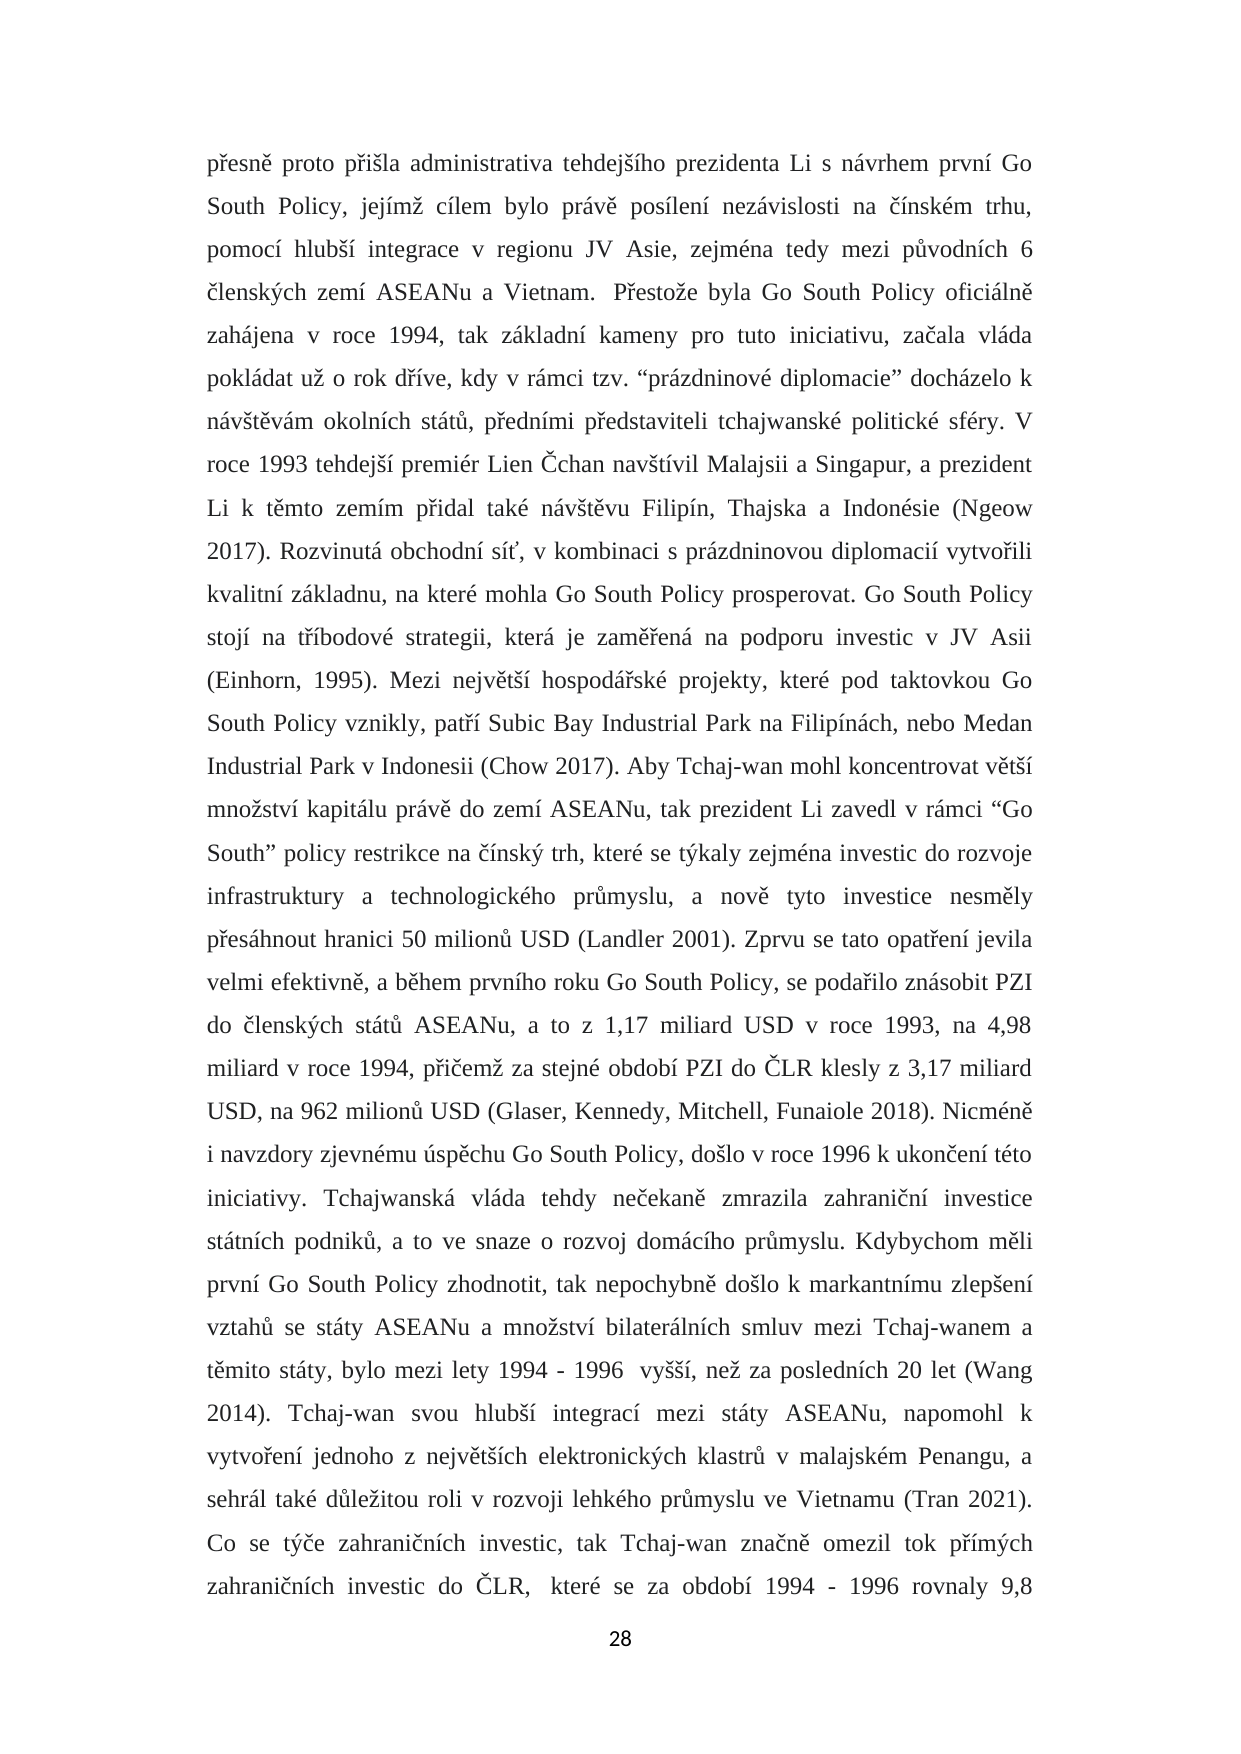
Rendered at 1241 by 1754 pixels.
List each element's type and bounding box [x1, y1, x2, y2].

text [207, 148, 1033, 1599]
